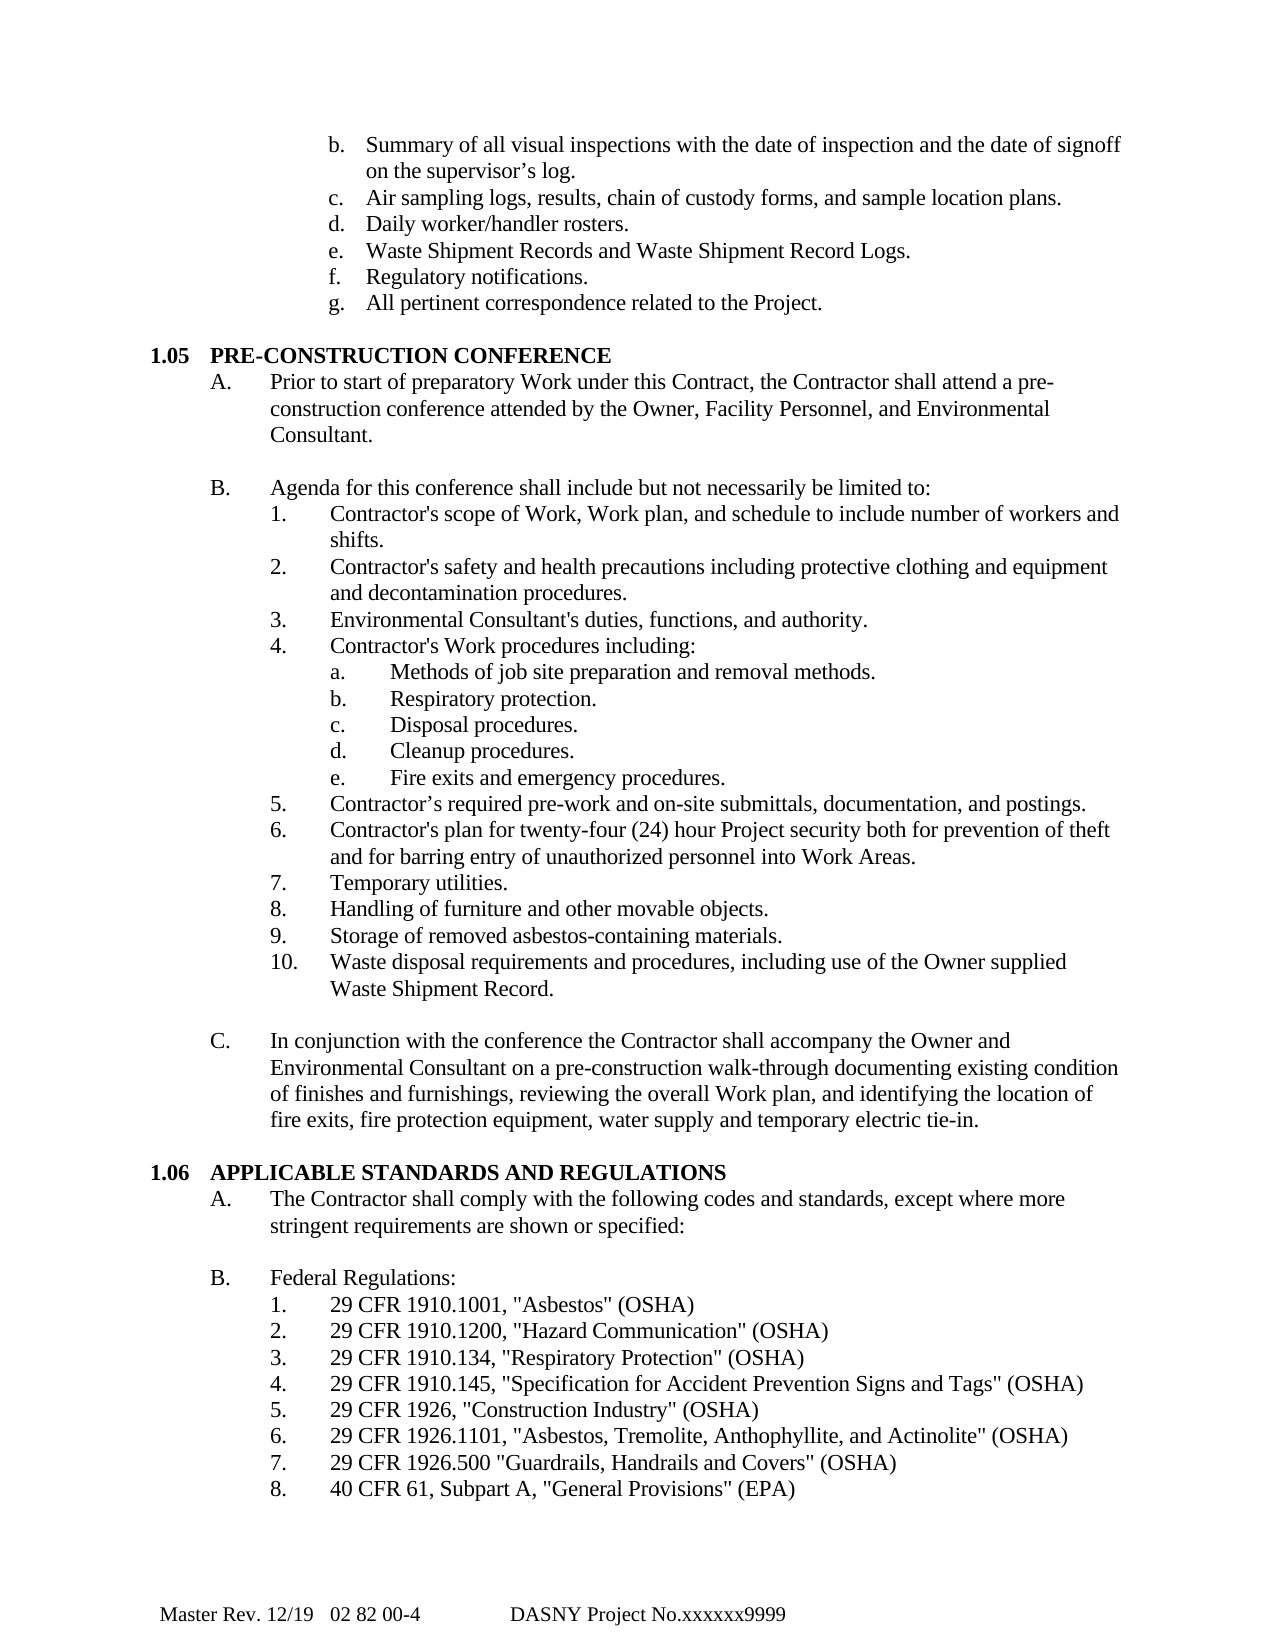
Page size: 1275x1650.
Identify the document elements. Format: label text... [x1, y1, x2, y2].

text 1. 29 CFR 1910.1001, "Asbestos" (OSHA) [270, 1291, 1125, 1317]
text 6. 29 CFR 1926.1101, "Asbestos, Tremolite, Anthophyllite, and Actinolite" (OSHA) [270, 1423, 1125, 1449]
list Air sampling logs, results, chain of custody forms, and sample location plans. [328, 184, 1125, 210]
text 1.06 APPLICABLE STANDARDS AND REGULATIONS [150, 1159, 1125, 1185]
text A. Prior to start of preparatory Work under this Contract, the Contractor shall attend a pre-construction conference attended by the Owner, Facility Personnel, and Environmental Consultant. [210, 368, 1125, 447]
text 3. Environmental Consultant's duties, functions, and authority. [270, 606, 1125, 632]
text 9. Storage of removed asbestos-containing materials. [270, 922, 1125, 948]
text e. Fire exits and emergency procedures. [330, 764, 1125, 790]
text A. The Contractor shall comply with the following codes and standards, except where more stringent requirements are shown or specified: [210, 1185, 1125, 1238]
text 4. Contractor's Work procedures including: [270, 632, 1125, 658]
text b. Respiratory protection. [330, 685, 1125, 711]
text 2. 29 CFR 1910.1200, "Hazard Communication" (OSHA) [270, 1317, 1125, 1343]
text B. Agenda for this conference shall include but not necessarily be limited to: [210, 474, 1125, 500]
text d. Cleanup procedures. [330, 737, 1125, 764]
text 10. Waste disposal requirements and procedures, including use of the Owner supplied Waste Shipment Record. [270, 948, 1125, 1001]
text 1. Contractor's scope of Work, Work plan, and schedule to include number of workers and shifts. [270, 500, 1125, 553]
text 8. 40 CFR 61, Subpart A, "General Provisions" (EPA) [270, 1475, 1125, 1502]
text 2. Contractor's safety and health precautions including protective clothing and equipment and decontamination procedures. [270, 553, 1125, 606]
text 7. Temporary utilities. [270, 869, 1125, 896]
text a. Methods of job site preparation and removal methods. [330, 658, 1125, 685]
list Waste Shipment Records and Waste Shipment Record Logs. [328, 237, 1125, 263]
list All pertinent correspondence related to the Project. [328, 289, 1125, 316]
text 3. 29 CFR 1910.134, "Respiratory Protection" (OSHA) [270, 1343, 1125, 1370]
text 7. 29 CFR 1926.500 "Guardrails, Handrails and Covers" (OSHA) [270, 1449, 1125, 1475]
text B. Federal Regulations: [210, 1264, 1125, 1291]
text C. In conjunction with the conference the Contractor shall accompany the Owner and Environmental Consultant on a pre-construction walk-through documenting existing condition of finishes and furnishings, reviewing the overall Work plan, and identifying the location of fire exits, fire protection equipment, water supply and temporary electric tie-in. [210, 1027, 1125, 1133]
list Summary of all visual inspections with the date of inspection and the date of signoff on the supervisor’s log. [328, 131, 1125, 184]
text c. Disposal procedures. [330, 711, 1125, 737]
text 1.05 PRE-CONSTRUCTION CONFERENCE [150, 342, 1125, 368]
text 4. 29 CFR 1910.145, "Specification for Accident Prevention Signs and Tags" (OSHA) [270, 1370, 1125, 1396]
list Daily worker/handler rosters. [328, 210, 1125, 237]
text 5. 29 CFR 1926, "Construction Industry" (OSHA) [270, 1396, 1125, 1423]
text 8. Handling of furniture and other movable objects. [270, 896, 1125, 922]
text 6. Contractor's plan for twenty-four (24) hour Project security both for prevention of theft and for barring entry of unauthorized personnel into Work Areas. [270, 816, 1125, 869]
text 5. Contractor’s required pre-work and on-site submittals, documentation, and postings. [270, 790, 1125, 816]
list Regulatory notifications. [328, 263, 1125, 289]
